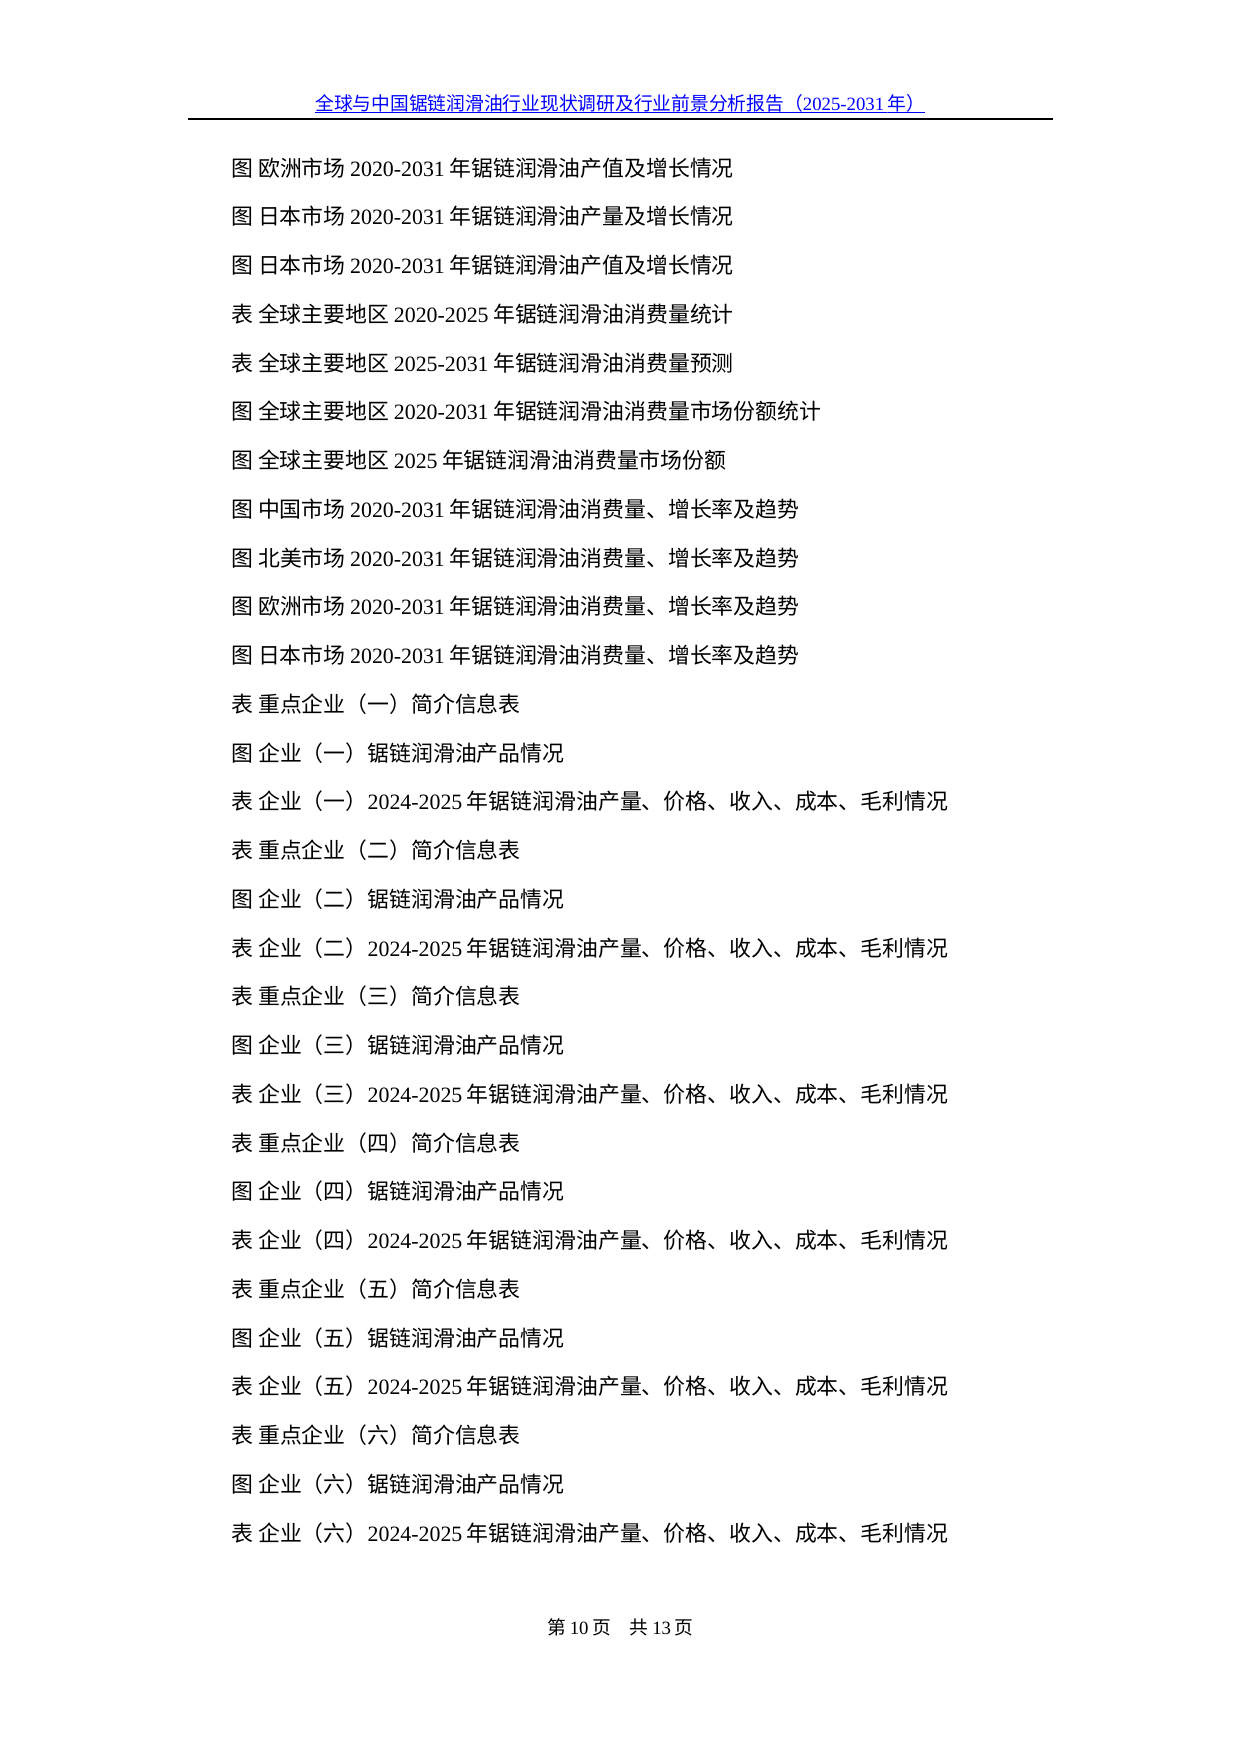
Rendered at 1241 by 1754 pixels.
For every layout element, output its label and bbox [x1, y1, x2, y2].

text [187, 150, 1053, 1548]
